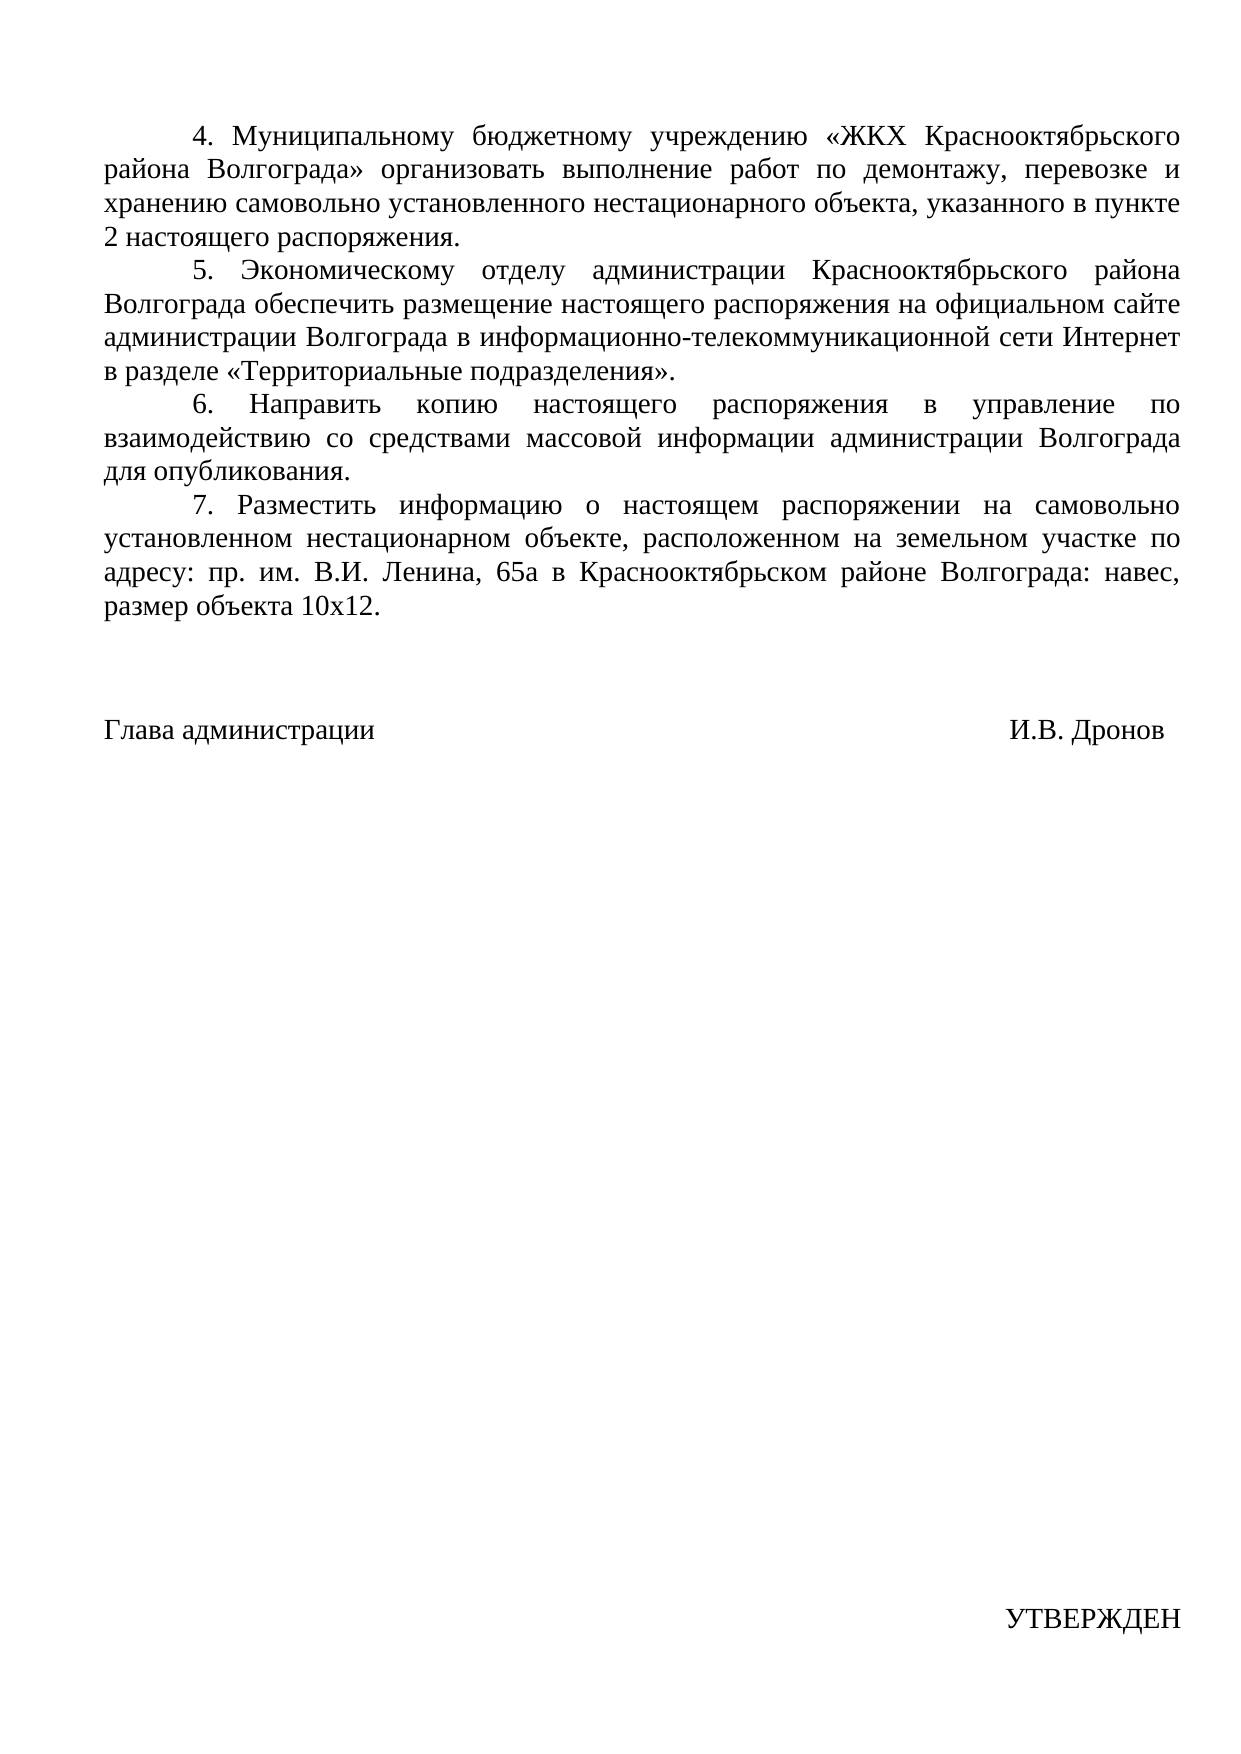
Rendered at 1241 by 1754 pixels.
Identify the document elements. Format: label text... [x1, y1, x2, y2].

text 6. Направить копию настоящего распоряжения в управление по взаимодействию со средствами массовой информации администрации Волгограда для опубликования. [103, 386, 1181, 487]
text Глава администрации И.В. Дронов [103, 712, 1181, 746]
text УТВЕРЖДЕН [44, 1601, 1181, 1635]
text 7. Разместить информацию о настоящем распоряжении на самовольно установленном нестационарном объекте, расположенном на земельном участке по адресу: пр. им. В.И. Ленина, 65а в Краснооктябрьском районе Волгограда: навес, размер объекта 10x12. [103, 487, 1181, 621]
text 4. Муниципальному бюджетному учреждению «ЖКХ Краснооктябрьского района Волгограда» организовать выполнение работ по демонтажу, перевозке и хранению самовольно установленного нестационарного объекта, указанного в пункте 2 настоящего распоряжения. [103, 118, 1181, 252]
text 5. Экономическому отделу администрации Краснооктябрьского района Волгограда обеспечить размещение настоящего распоряжения на официальном сайте администрации Волгограда в информационно-телекоммуникационной сети Интернет в разделе «Территориальные подразделения». [103, 252, 1181, 386]
